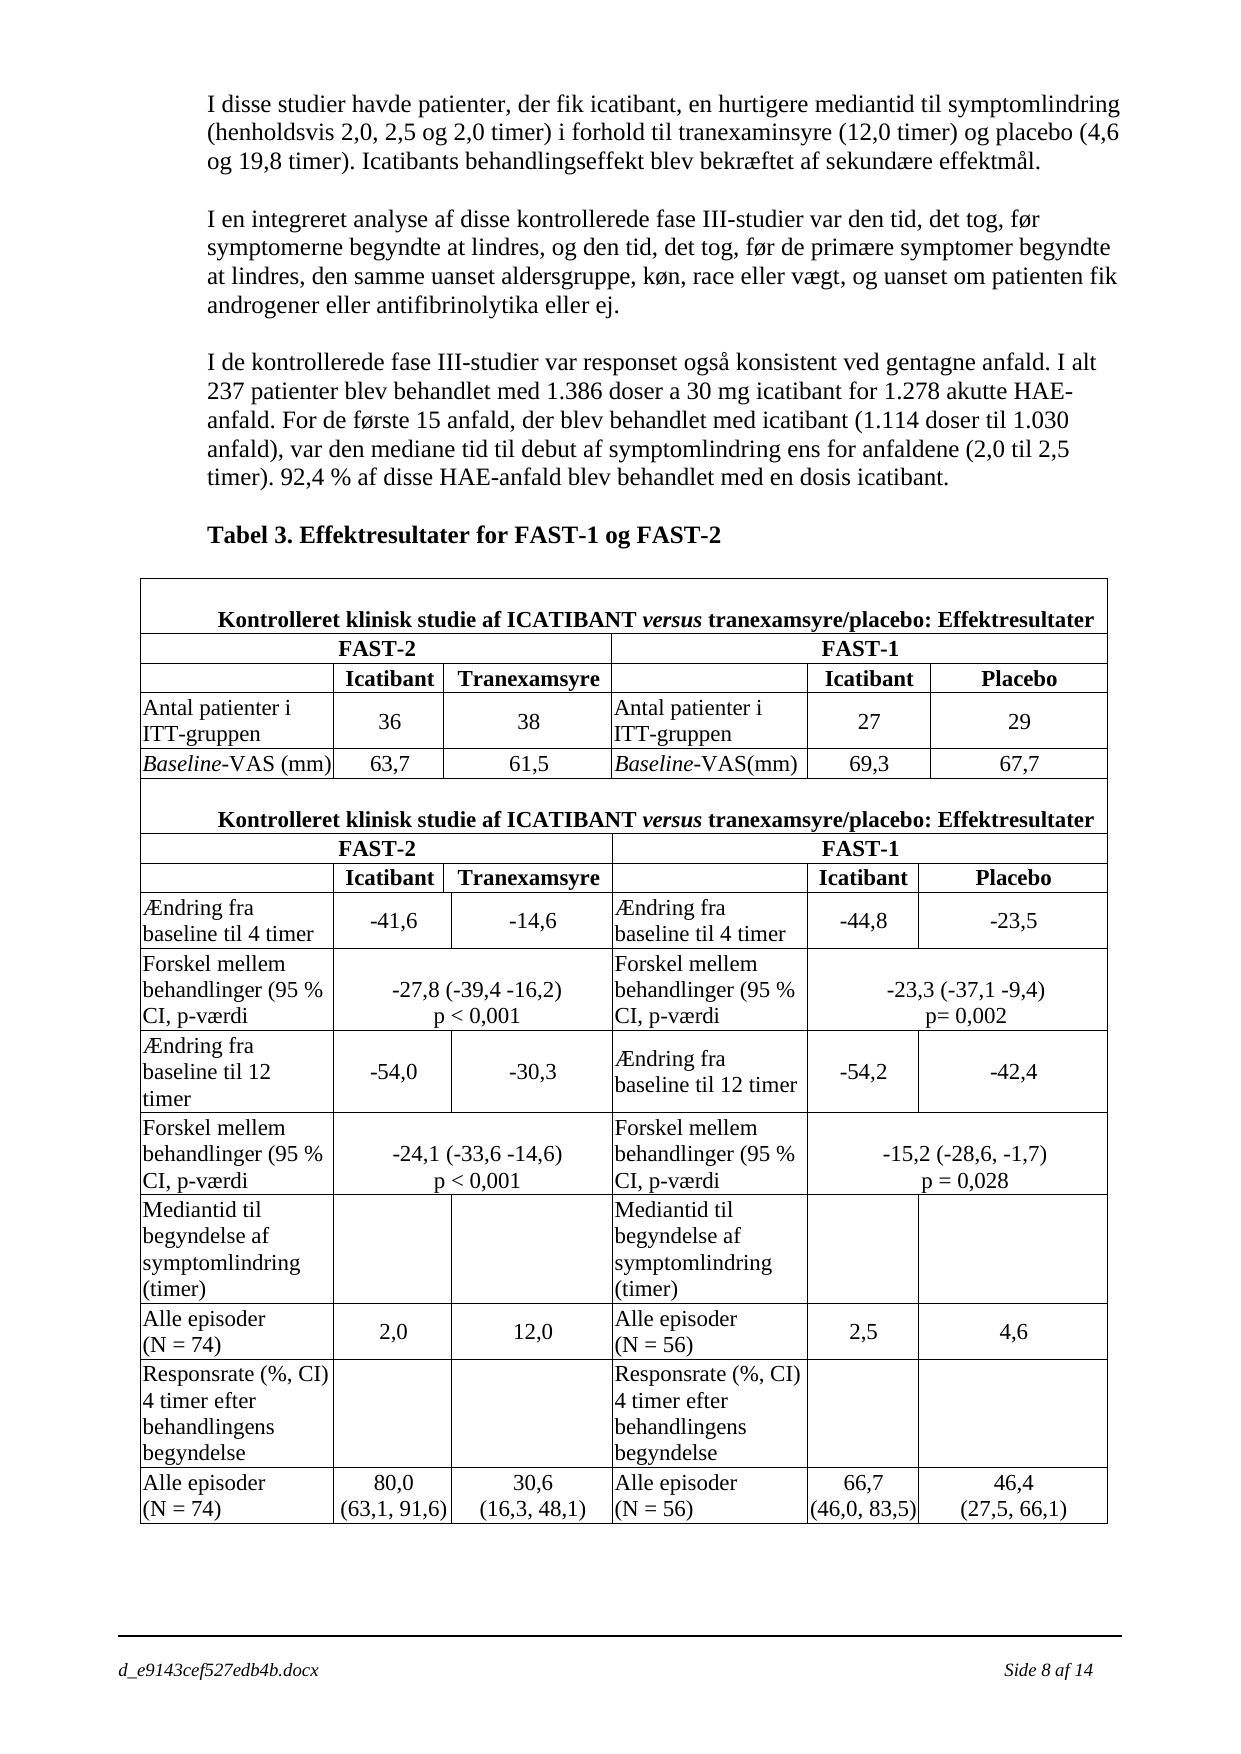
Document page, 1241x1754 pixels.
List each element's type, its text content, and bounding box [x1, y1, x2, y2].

table_cell Baseline-VAS (mm) [141, 749, 333, 777]
table_cell -23,5 [919, 893, 1107, 948]
table_cell 29 [931, 693, 1107, 748]
table_cell -24,1 (-33,6 -14,6) p < 0,001 [334, 1113, 612, 1194]
text Tabel 3. Effektresultater for FAST-1 og FAST-2 [207, 520, 1122, 549]
text I disse studier havde patienter, der fik icatibant, en hurtigere mediantid til symptomlindring (henholdsvis 2,0, 2,5 og 2,0 timer) i forhold til tranexaminsyre (12,0 timer) og placebo (4,6 og 19,8 timer). Icatibants behandlingseffekt blev bekræftet af sekundære effektmål. [207, 89, 1122, 175]
table_cell 67,7 [931, 749, 1107, 777]
table_cell [334, 1360, 451, 1467]
table_cell Forskel mellem behandlinger (95 % CI, p-værdi [141, 949, 333, 1030]
table_cell FAST-1 [613, 834, 1107, 863]
table_cell Ændring fra baseline til 12 timer [141, 1031, 333, 1112]
table_cell Placebo [931, 664, 1107, 692]
table_cell Mediantid til begyndelse af symptomlindring (timer) [613, 1195, 807, 1303]
table_cell [919, 1360, 1107, 1467]
table_cell 2,5 [808, 1304, 918, 1358]
table_cell [613, 864, 807, 892]
table_cell [612, 664, 807, 692]
table_cell [334, 1195, 451, 1303]
table_cell [452, 1195, 612, 1303]
table_cell Icatibant [808, 664, 930, 692]
text I de kontrollerede fase III-studier var responset også konsistent ved gentagne anfald. I alt 237 patienter blev behandlet med 1.386 doser a 30 mg icatibant for 1.278 akutte HAE-anfald. For de første 15 anfald, der blev behandlet med icatibant (1.114 doser til 1.030 anfald), var den mediane tid til debut af symptomlindring ens for anfaldene (2,0 til 2,5 timer). 92,4 % af disse HAE-anfald blev behandlet med en dosis icatibant. [207, 347, 1122, 491]
table_cell 38 [444, 693, 611, 748]
table_cell -27,8 (-39,4 -16,2) p < 0,001 [334, 949, 612, 1030]
table_cell [452, 1360, 612, 1467]
table_cell FAST-2 [141, 834, 612, 863]
table_cell -23,3 (-37,1 -9,4) p= 0,002 [808, 949, 1107, 1030]
table_cell Antal patienter i ITT-gruppen [141, 693, 333, 748]
table_cell Antal patienter i ITT-gruppen [612, 693, 807, 748]
table_cell -44,8 [808, 893, 918, 948]
table_cell Icatibant [334, 664, 443, 692]
table_cell Alle episoder (N = 74) [141, 1468, 333, 1523]
table_cell Icatibant [334, 864, 443, 892]
table_cell Responsrate (%, CI) 4 timer efter behandlingens begyndelse [141, 1360, 333, 1467]
table_cell Tranexamsyre [444, 864, 612, 892]
table_cell Baseline-VAS(mm) [612, 749, 807, 777]
table_cell 66,7 (46,0, 83,5) [808, 1468, 918, 1523]
table_cell -41,6 [334, 893, 451, 948]
table_cell [141, 864, 333, 892]
table_cell 80,0 (63,1, 91,6) [334, 1468, 451, 1523]
table_cell 69,3 [808, 749, 930, 777]
table_cell Forskel mellem behandlinger (95 % CI, p-værdi [613, 1113, 807, 1194]
table_cell -14,6 [452, 893, 612, 948]
table_cell Alle episoder (N = 56) [613, 1304, 807, 1358]
table_cell Responsrate (%, CI) 4 timer efter behandlingens begyndelse [613, 1360, 807, 1467]
table_cell 61,5 [444, 749, 611, 777]
table_cell Ændring fra baseline til 4 timer [141, 893, 333, 948]
table_cell Ændring fra baseline til 4 timer [613, 893, 807, 948]
table_cell 30,6 (16,3, 48,1) [452, 1468, 612, 1523]
table_cell 36 [334, 693, 443, 748]
table_cell [808, 1360, 918, 1467]
table_cell -15,2 (-28,6, -1,7) p = 0,028 [808, 1113, 1107, 1194]
table_cell -54,2 [808, 1031, 918, 1112]
table_cell -54,0 [334, 1031, 451, 1112]
table_cell Alle episoder (N = 74) [141, 1304, 333, 1358]
table_cell 63,7 [334, 749, 443, 777]
table_cell Icatibant [808, 864, 918, 892]
table_cell FAST-1 [612, 634, 1107, 663]
table_cell [808, 1195, 918, 1303]
table_cell Kontrolleret klinisk studie af ICATIBANT versus tranexamsyre/placebo: Effektresultater [141, 779, 1107, 833]
table_cell Forskel mellem behandlinger (95 % CI, p-værdi [141, 1113, 333, 1194]
text I en integreret analyse af disse kontrollerede fase III-studier var den tid, det tog, før symptomerne begyndte at lindres, og den tid, det tog, før de primære symptomer begyndte at lindres, den samme uanset aldersgruppe, køn, race eller vægt, og uanset om patienten fik androgener eller antifibrinolytika eller ej. [207, 204, 1122, 319]
table_cell FAST-2 [141, 634, 611, 663]
table_cell Mediantid til begyndelse af symptomlindring (timer) [141, 1195, 333, 1303]
table_cell -30,3 [452, 1031, 612, 1112]
table_cell Placebo [919, 864, 1107, 892]
table_cell [919, 1195, 1107, 1303]
table_cell Tranexamsyre [444, 664, 611, 692]
table_cell Forskel mellem behandlinger (95 % CI, p-værdi [613, 949, 807, 1030]
table_cell 27 [808, 693, 930, 748]
table_cell [141, 664, 333, 692]
table_cell 2,0 [334, 1304, 451, 1358]
table_cell 12,0 [452, 1304, 612, 1358]
table_cell 4,6 [919, 1304, 1107, 1358]
table_cell 46,4 (27,5, 66,1) [919, 1468, 1107, 1523]
table_header Kontrolleret klinisk studie af ICATIBANT versus tranexamsyre/placebo: Effektresultater [141, 579, 1107, 633]
table_cell Ændring fra baseline til 12 timer [613, 1031, 807, 1112]
table_cell Alle episoder (N = 56) [613, 1468, 807, 1523]
table_cell -42,4 [919, 1031, 1107, 1112]
